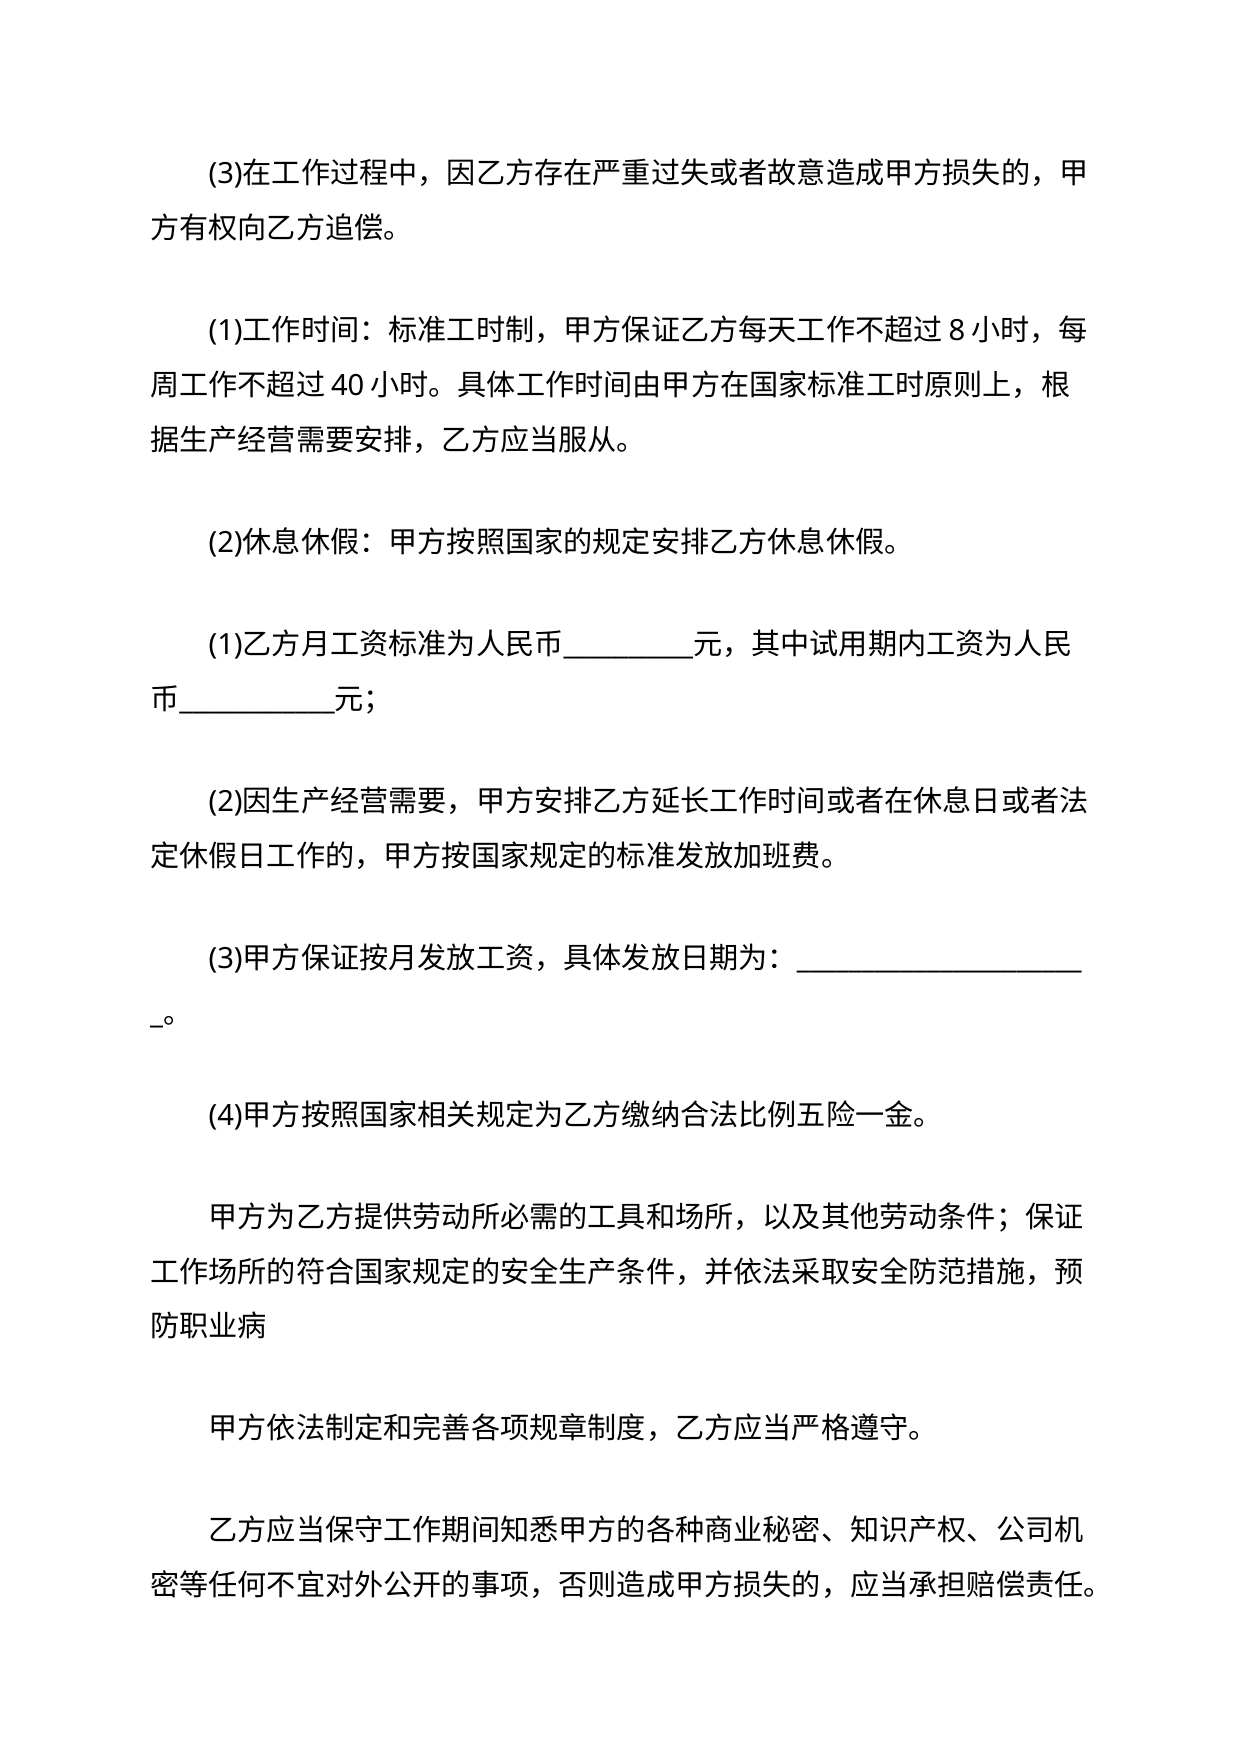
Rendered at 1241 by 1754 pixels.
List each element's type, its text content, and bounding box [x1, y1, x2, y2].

text 乙方应当保守工作期间知悉甲方的各种商业秘密、知识产权、公司机密等任何不宜对外公开的事项，否则造成甲方损失的，应当承担赔偿责任。 [150, 1507, 1090, 1604]
text (4)甲方按照国家相关规定为乙方缴纳合法比例五险一金。 [150, 1091, 1090, 1134]
text (2)休息休假：甲方按照国家的规定安排乙方休息休假。 [150, 518, 1090, 561]
text 甲方依法制定和完善各项规章制度，乙方应当严格遵守。 [150, 1405, 1090, 1447]
text (3)甲方保证按月发放工资，具体发放日期为：_______________________。 [150, 934, 1090, 1032]
text (1)工作时间：标准工时制，甲方保证乙方每天工作不超过8小时，每周工作不超过40小时。具体工作时间由甲方在国家标准工时原则上，根据生产经营需要安排，乙方应当服从。 [150, 307, 1090, 459]
text (3)在工作过程中，因乙方存在严重过失或者故意造成甲方损失的，甲方有权向乙方追偿。 [150, 150, 1090, 247]
text (1)乙方月工资标准为人民币__________元，其中试用期内工资为人民币____________元； [150, 621, 1090, 718]
text (2)因生产经营需要，甲方安排乙方延长工作时间或者在休息日或者法定休假日工作的，甲方按国家规定的标准发放加班费。 [150, 777, 1090, 875]
text 甲方为乙方提供劳动所必需的工具和场所，以及其他劳动条件；保证工作场所的符合国家规定的安全生产条件，并依法采取安全防范措施，预防职业病 [150, 1193, 1090, 1345]
